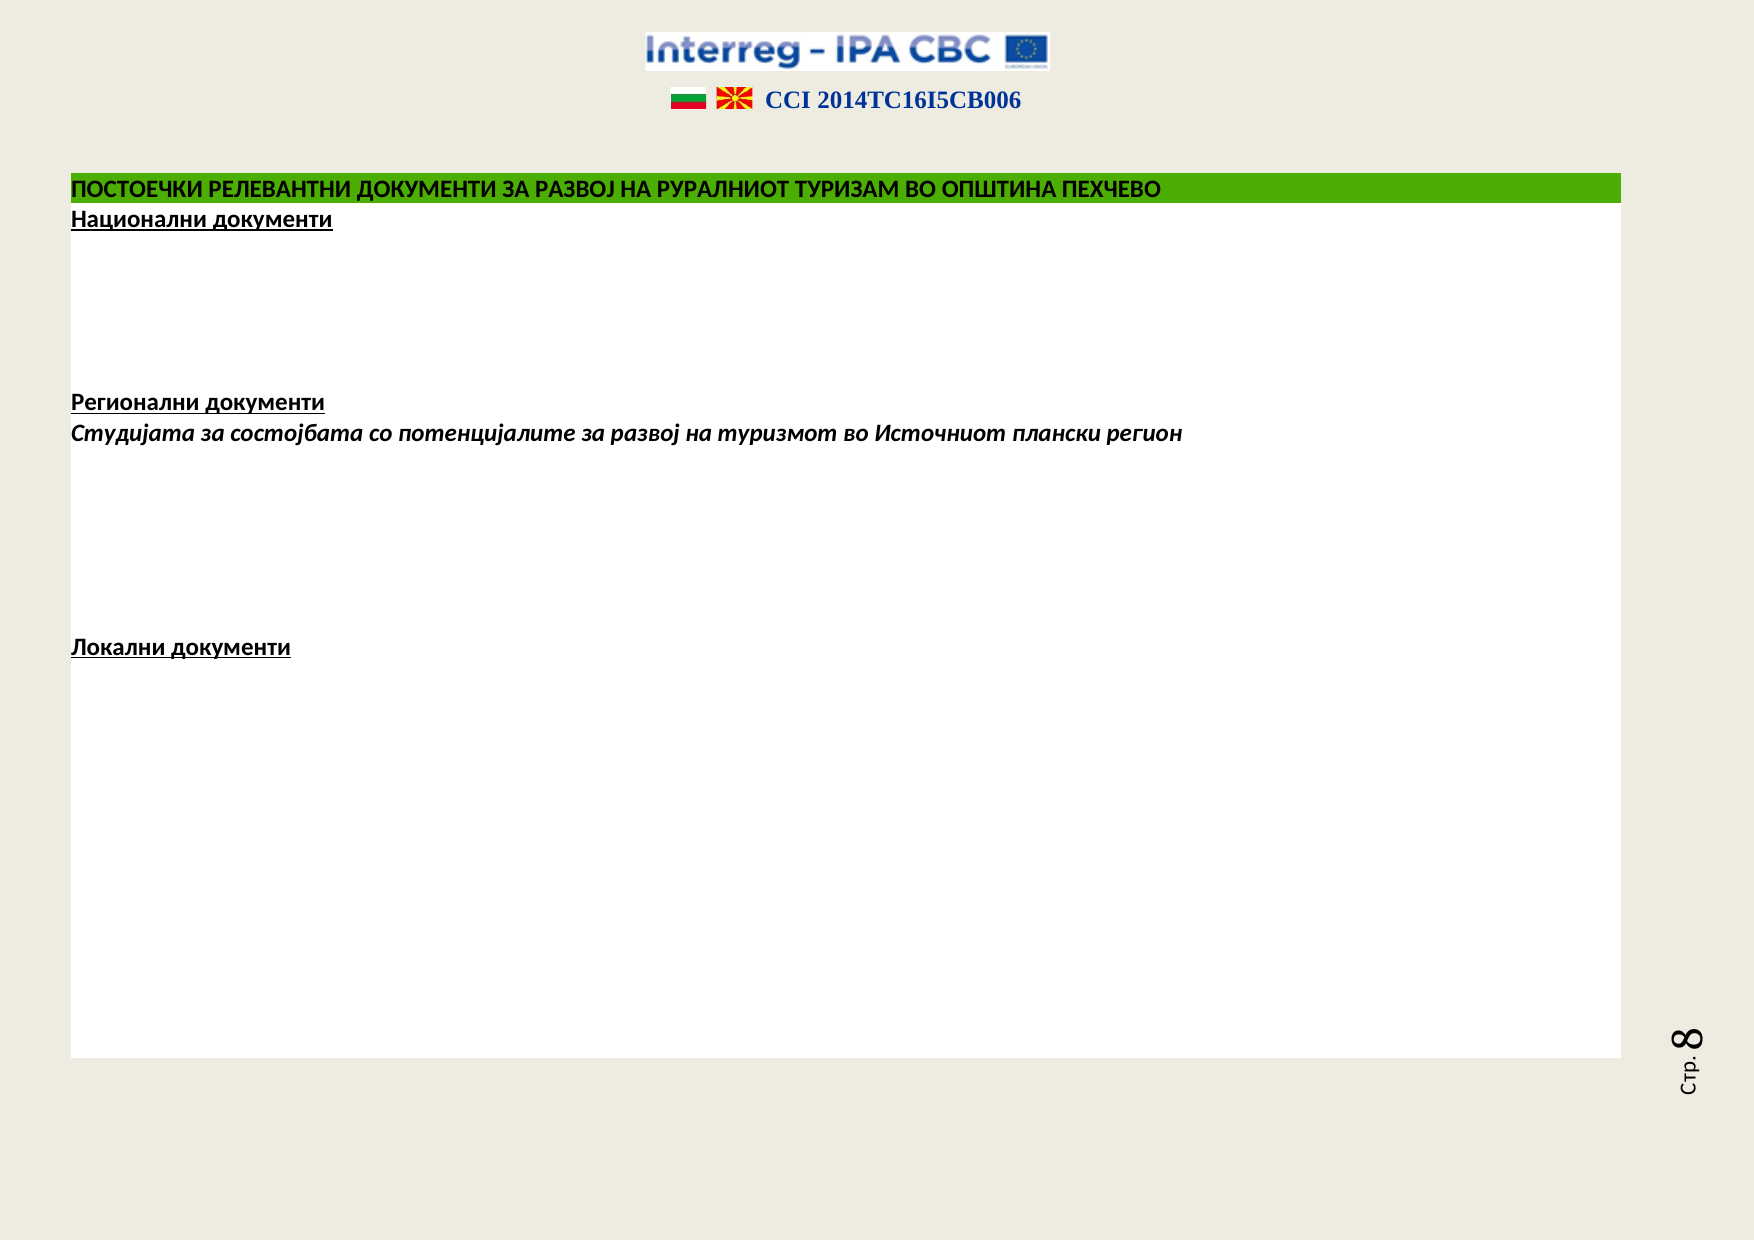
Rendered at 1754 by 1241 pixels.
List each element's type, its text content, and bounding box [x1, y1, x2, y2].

picture [670, 87, 707, 109]
picture [716, 87, 753, 109]
text ПОСТОЕЧКИ РЕЛЕВАНТНИ ДОКУМЕНТИ ЗА РАЗВОЈ НА РУРАЛНИОТ ТУРИЗАМ ВО ОПШТИНА ПЕХЧЕВО [71, 173, 1621, 203]
text Национални документи [71, 203, 1621, 234]
text Студијата за состојбата со потенцијалите за развој на туризмот во Источниот плански регион [71, 417, 1621, 447]
text Регионални документи [71, 386, 1621, 417]
text Локални документи [71, 631, 1621, 661]
picture [643, 32, 1049, 69]
